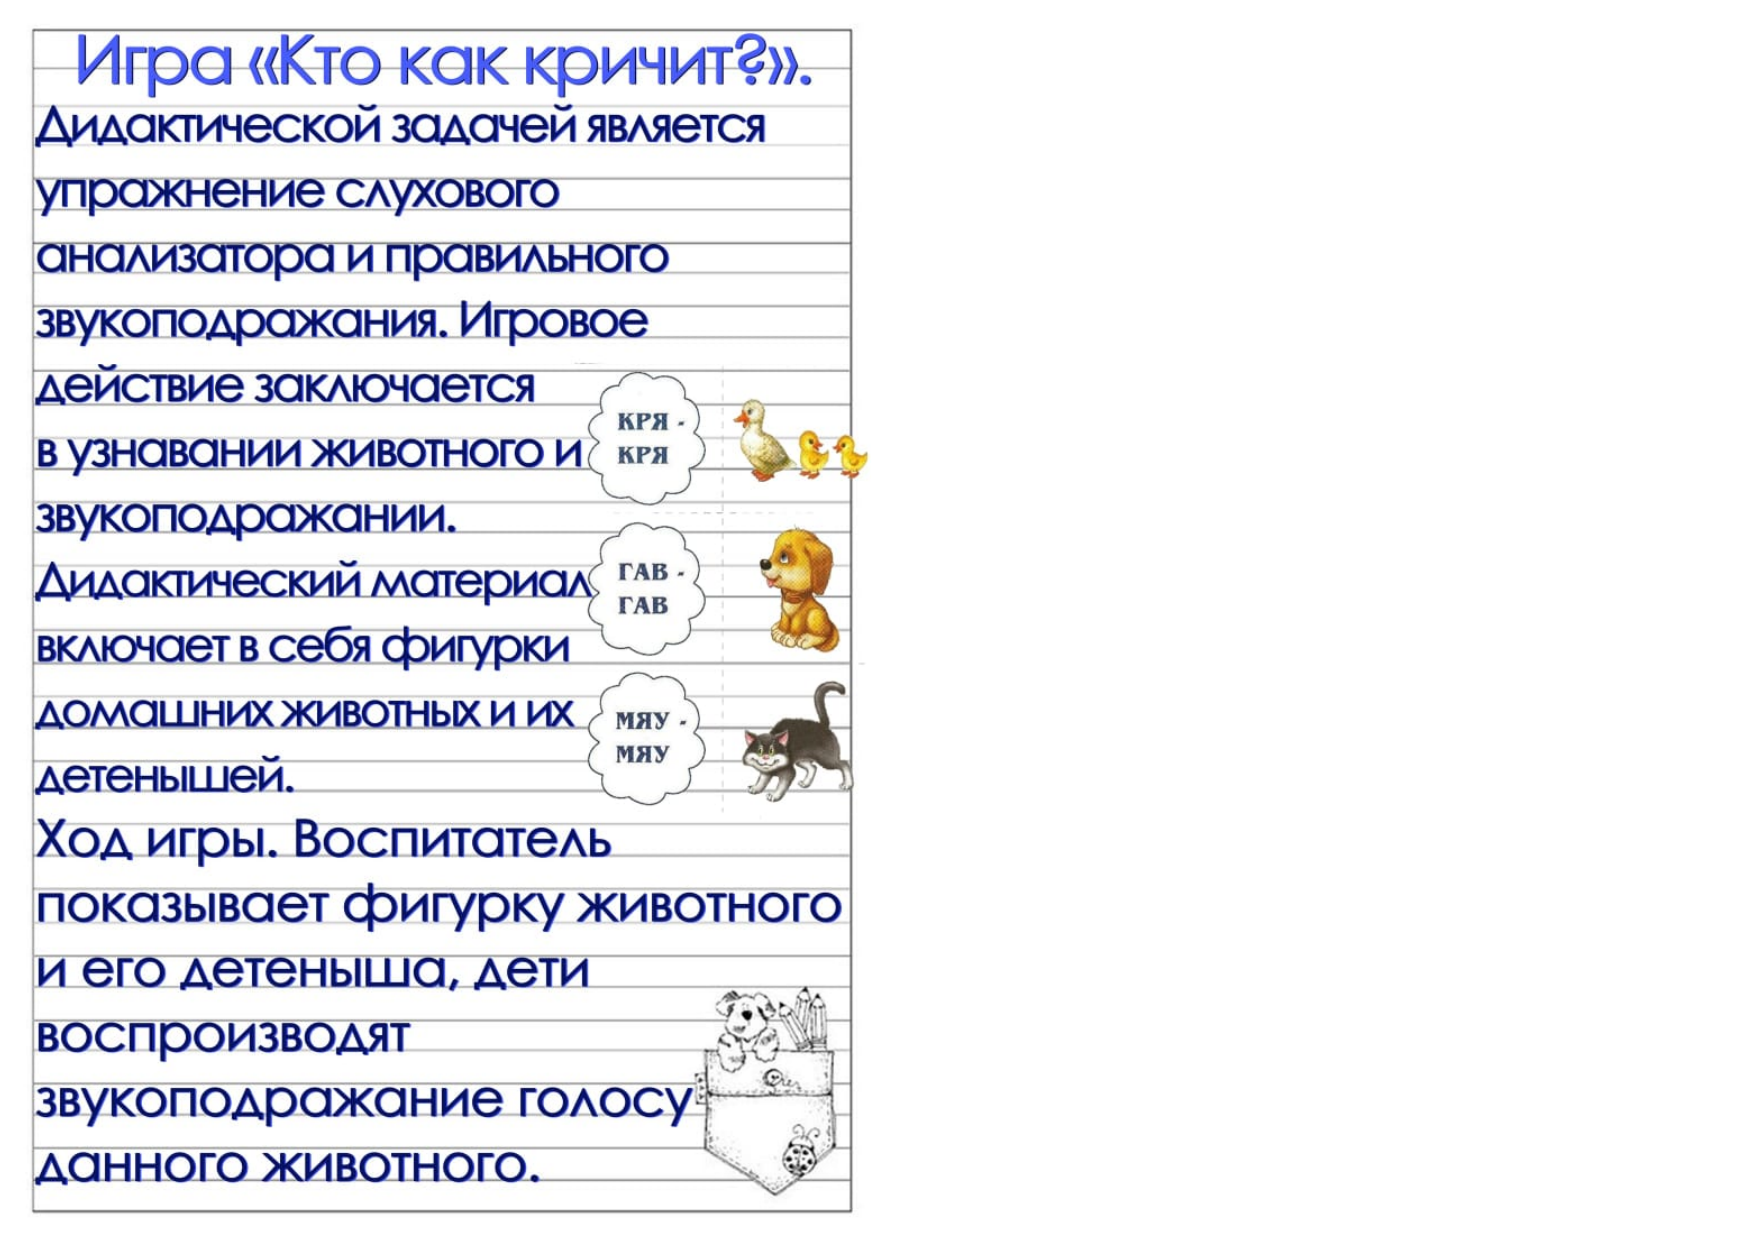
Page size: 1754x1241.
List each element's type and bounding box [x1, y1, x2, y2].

picture [14, 14, 872, 1226]
